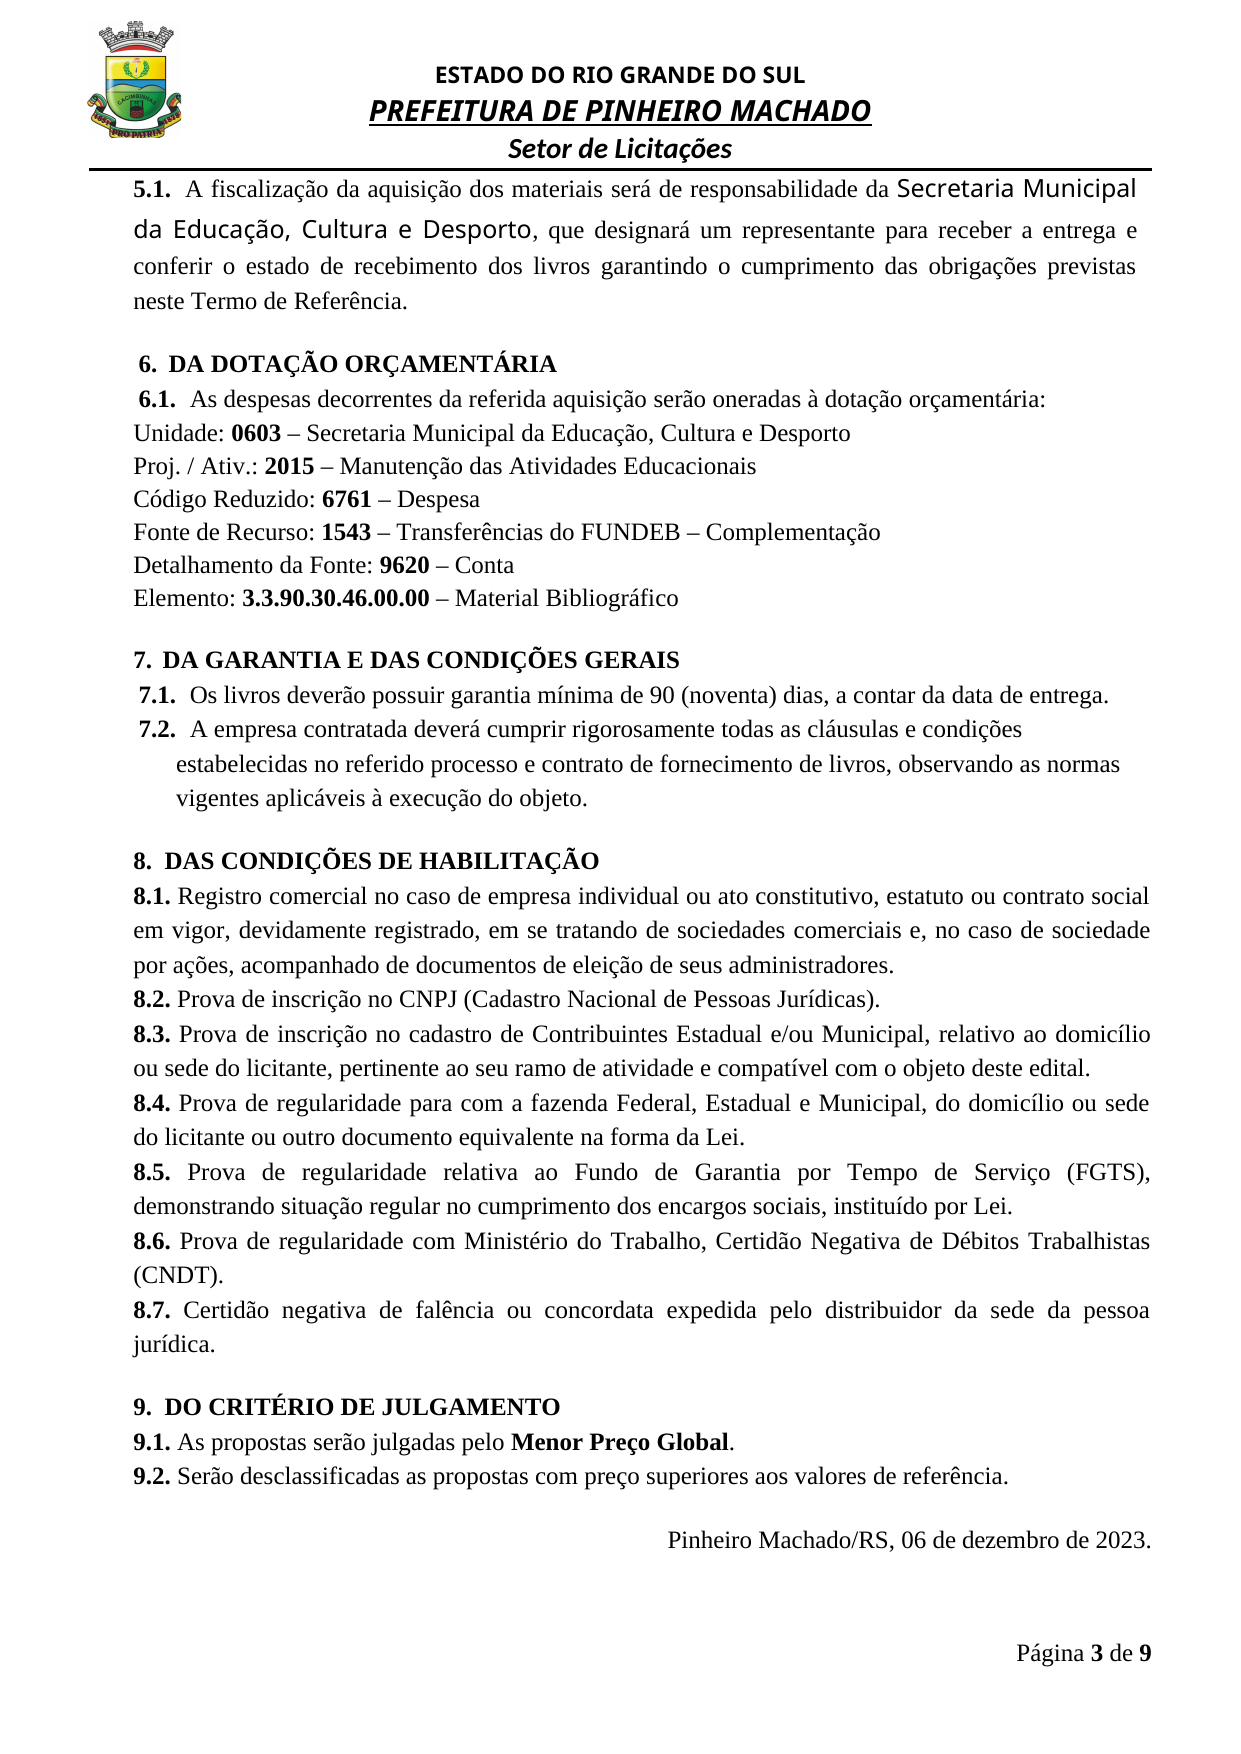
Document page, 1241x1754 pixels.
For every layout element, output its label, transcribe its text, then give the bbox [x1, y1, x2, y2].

text 9.2. Serão desclassificadas as propostas com preço superiores aos valores de referência. [133, 1461, 1152, 1490]
text 8. DAS CONDIÇÕES DE HABILITAÇÃO [133, 846, 1152, 875]
list A empresa contratada deverá cumprir rigorosamente todas as cláusulas e condições estabelecidas no referido processo e contrato de fornecimento de livros, observando as normas vigentes aplicáveis à execução do objeto. [138, 714, 1138, 812]
text 8.4. Prova de regularidade para com a fazenda Federal, Estadual e Municipal, do domicílio ou sede do licitante ou outro documento equivalente na forma da Lei. [133, 1088, 1152, 1151]
list DA GARANTIA E DAS CONDIÇÕES GERAIS [133, 645, 1138, 674]
text 8.5. Prova de regularidade relativa ao Fundo de Garantia por Tempo de Serviço (FGTS), demonstrando situação regular no cumprimento dos encargos sociais, instituído por Lei. [133, 1157, 1152, 1220]
text Elemento: 3.3.90.30.46.00.00 – Material Bibliográfico [109, 583, 1152, 612]
text Código Reduzido: 6761 – Despesa [109, 484, 1152, 513]
text 8.2. Prova de inscrição no CNPJ (Cadastro Nacional de Pessoas Jurídicas). [133, 984, 1152, 1013]
list As despesas decorrentes da referida aquisição serão oneradas à dotação orçamentária: [133, 384, 1138, 412]
picture [87, 21, 182, 138]
list A fiscalização da aquisição dos materiais será de responsabilidade da Secretaria Municipal da Educação, Cultura e Desporto, que designará um representante para receber a entrega e conferir o estado de recebimento dos livros garantindo o cumprimento das obrigações previstas neste Termo de Referência. [133, 171, 1138, 315]
text 9. DO CRITÉRIO DE JULGAMENTO [133, 1392, 1152, 1421]
text Proj. / Ativ.: 2015 – Manutenção das Atividades Educacionais [109, 451, 1152, 480]
text Unidade: 0603 – Secretaria Municipal da Educação, Cultura e Desporto [109, 418, 1152, 447]
text 8.7. Certidão negativa de falência ou concordata expedida pelo distribuidor da sede da pessoa jurídica. [133, 1295, 1152, 1358]
text 8.3. Prova de inscrição no cadastro de Contribuintes Estadual e/ou Municipal, relativo ao domicílio ou sede do licitante, pertinente ao seu ramo de atividade e compatível com o objeto deste edital. [133, 1019, 1152, 1082]
list Os livros deverão possuir garantia mínima de 90 (noventa) dias, a contar da data de entrega. [138, 680, 1138, 708]
text 8.6. Prova de regularidade com Ministério do Trabalho, Certidão Negativa de Débitos Trabalhistas (CNDT). [133, 1226, 1152, 1289]
list DA DOTAÇÃO ORÇAMENTÁRIA [138, 349, 1138, 378]
text Fonte de Recurso: 1543 – Transferências do FUNDEB – Complementação [109, 517, 1152, 546]
text Detalhamento da Fonte: 9620 – Conta [109, 550, 1152, 579]
text 9.1. As propostas serão julgadas pelo Menor Preço Global. [133, 1427, 1152, 1456]
text 8.1. Registro comercial no caso de empresa individual ou ato constitutivo, estatuto ou contrato social em vigor, devidamente registrado, em se tratando de sociedades comerciais e, no caso de sociedade por ações, acompanhado de documentos de eleição de seus administradores. [133, 881, 1152, 979]
text Pinheiro Machado/RS, 06 de dezembro de 2023. [433, 1525, 1152, 1553]
